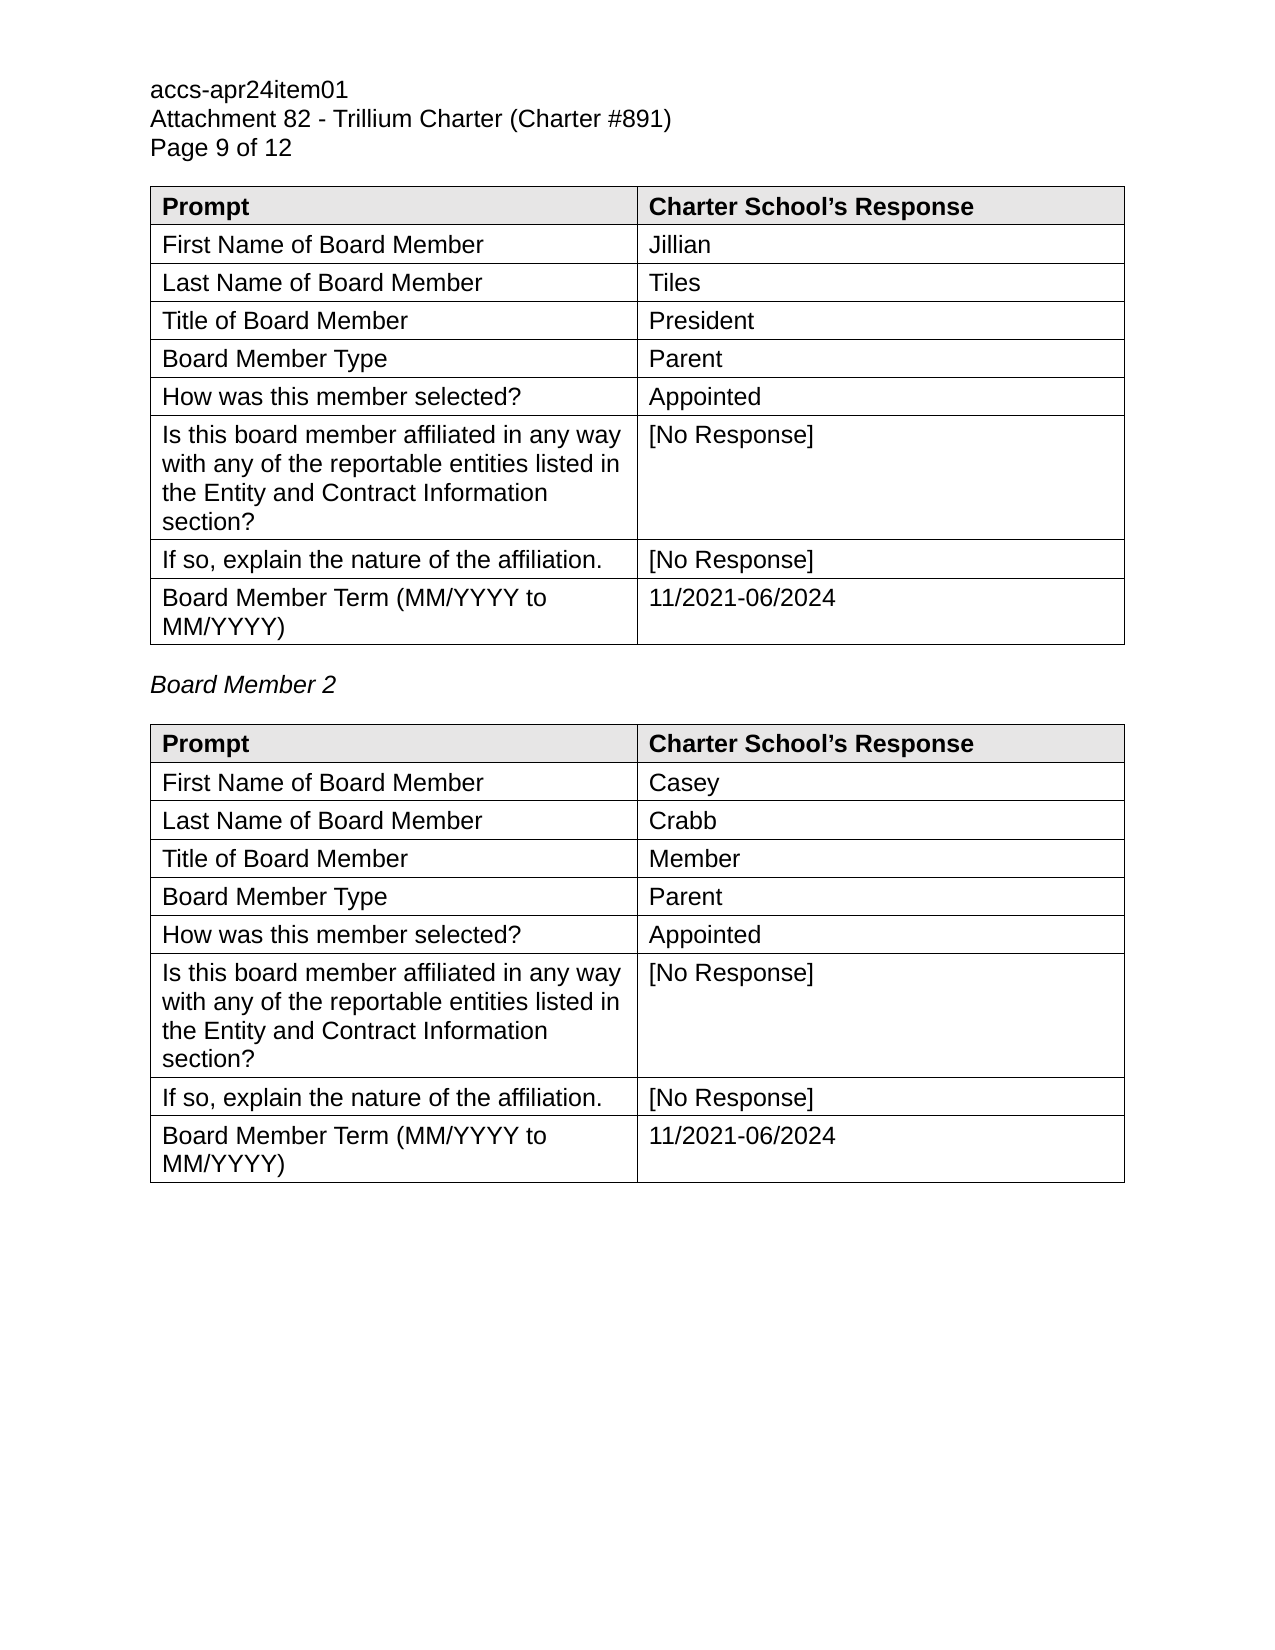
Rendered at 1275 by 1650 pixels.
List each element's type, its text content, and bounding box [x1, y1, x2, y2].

table_cell Tiles [638, 264, 1124, 301]
table_cell Title of Board Member [151, 302, 637, 339]
table_cell Title of Board Member [151, 840, 637, 877]
table_cell First Name of Board Member [151, 763, 637, 800]
table_cell First Name of Board Member [151, 225, 637, 262]
table_cell Is this board member affiliated in any way with any of the reportable entities listed in the Entity and Contract Information section? [151, 416, 637, 539]
table_header Charter School’s Response [638, 187, 1124, 224]
table_header Charter School’s Response [638, 725, 1124, 762]
table_cell Parent [638, 878, 1124, 915]
table_cell Appointed [638, 378, 1124, 415]
table_cell How was this member selected? [151, 378, 637, 415]
table_cell 11/2021-06/2024 [638, 1116, 1124, 1182]
table_cell Last Name of Board Member [151, 264, 637, 301]
table_cell If so, explain the nature of the affiliation. [151, 1078, 637, 1115]
table_header Prompt [151, 725, 637, 762]
table_cell Board Member Term (MM/YYYY to MM/YYYY) [151, 1116, 637, 1182]
table_cell Appointed [638, 916, 1124, 953]
table_cell How was this member selected? [151, 916, 637, 953]
table_cell Jillian [638, 225, 1124, 262]
table_header Prompt [151, 187, 637, 224]
text Board Member 2 [150, 670, 1125, 699]
table_cell Parent [638, 340, 1124, 377]
table_cell [No Response] [638, 954, 1124, 1077]
table_cell Member [638, 840, 1124, 877]
table_cell Crabb [638, 801, 1124, 838]
table_cell 11/2021-06/2024 [638, 579, 1124, 644]
table_cell [No Response] [638, 1078, 1124, 1115]
table_cell Last Name of Board Member [151, 801, 637, 838]
table_cell [No Response] [638, 540, 1124, 577]
table_cell Board Member Type [151, 878, 637, 915]
table_cell Is this board member affiliated in any way with any of the reportable entities listed in the Entity and Contract Information section? [151, 954, 637, 1077]
table_cell Board Member Type [151, 340, 637, 377]
table_cell Board Member Term (MM/YYYY to MM/YYYY) [151, 579, 637, 644]
table_cell If so, explain the nature of the affiliation. [151, 540, 637, 577]
table_cell [No Response] [638, 416, 1124, 539]
table_cell Casey [638, 763, 1124, 800]
table_cell President [638, 302, 1124, 339]
